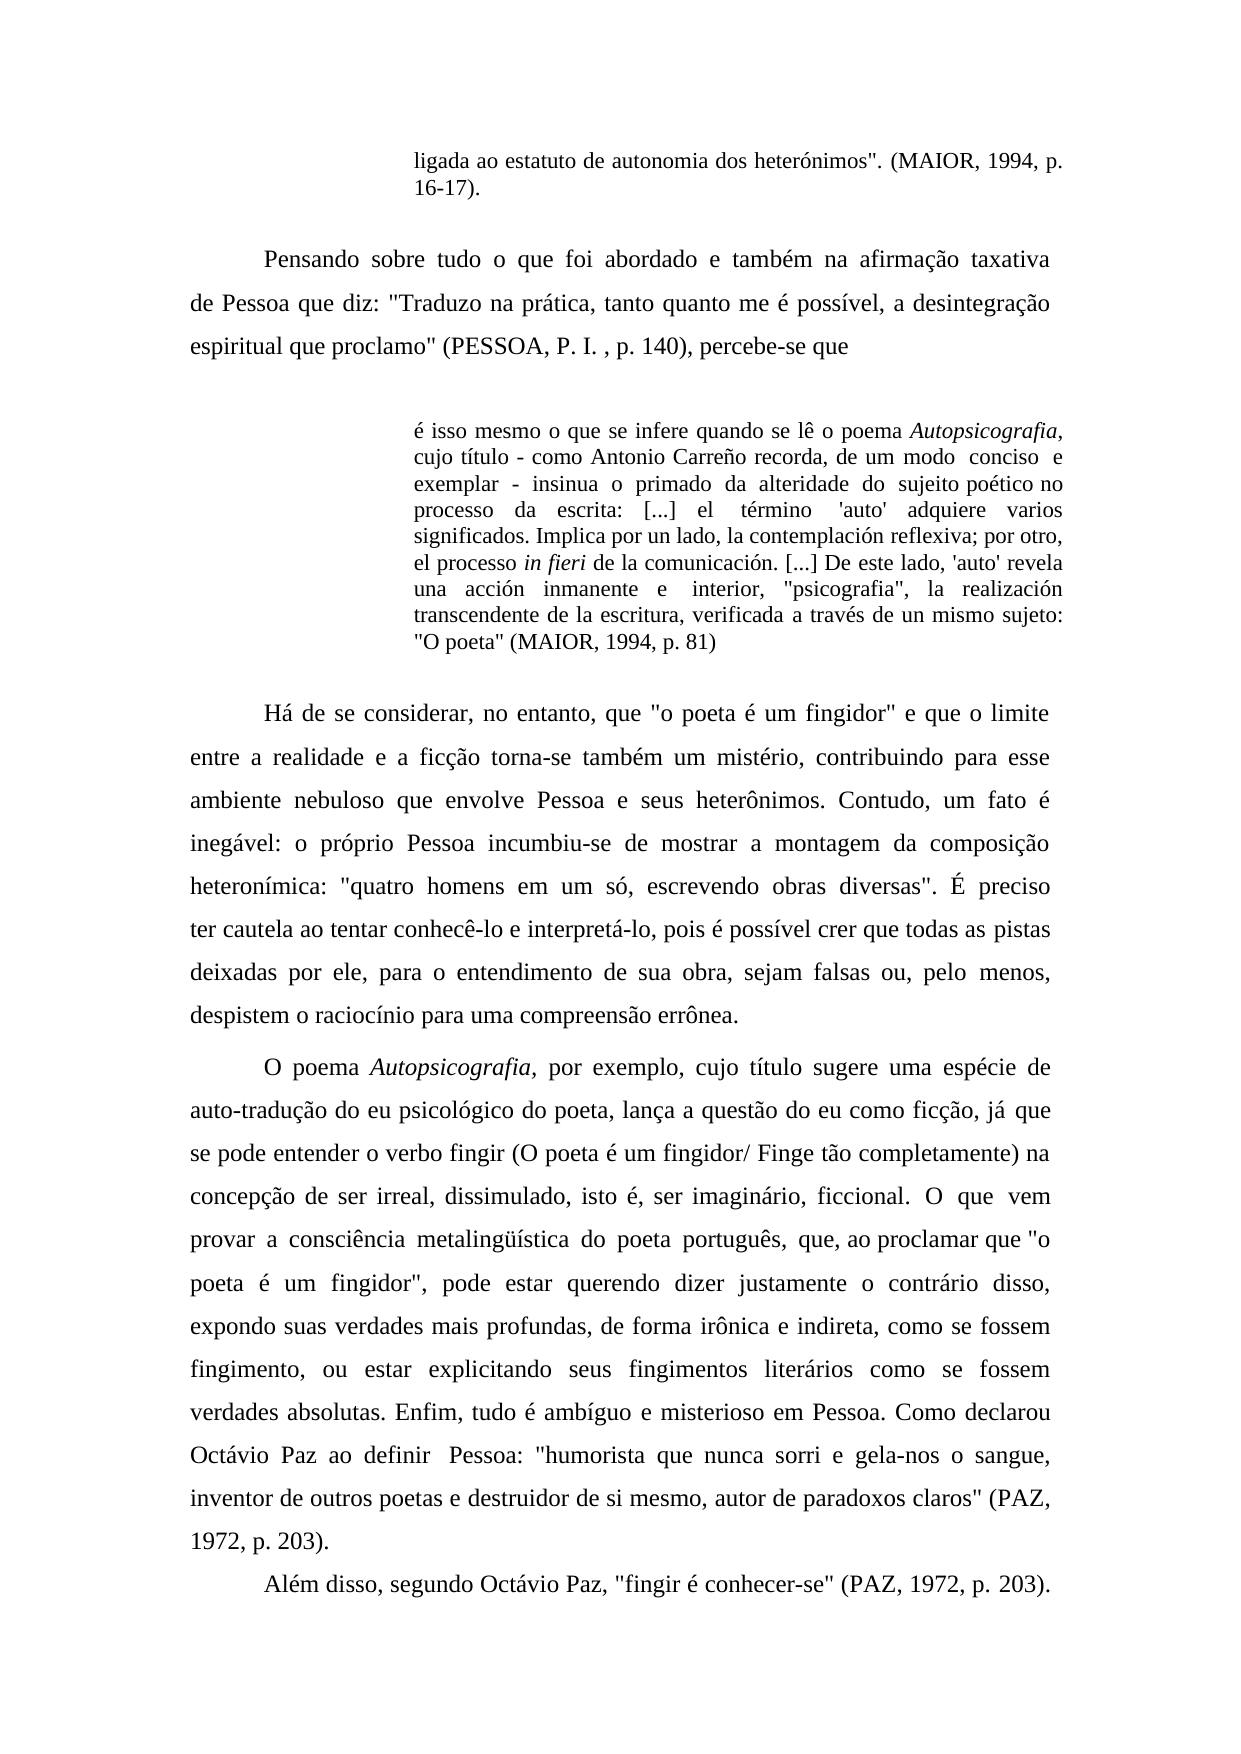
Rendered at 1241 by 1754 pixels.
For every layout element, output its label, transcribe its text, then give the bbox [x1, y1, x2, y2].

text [190, 1569, 1051, 1598]
text Há de se considerar, no entanto, que "o poeta é um fingidor" e que o limite entre a realidade e a ficção torna-se também um mistério, contribuindo para esse ambiente nebuloso que envolve Pessoa e seus heterônimos. Contudo, um fato é inegável: o próprio Pessoa incumbiu-se de mostrar a montagem da composição heteronímica: "quatro homens em um só, escrevendo obras diversas". É preciso ter cautela ao tentar conhecê-lo e interpretá-lo, pois é possível crer que todas as pistas deixadas por ele, para o entendimento de sua obra, sejam falsas ou, pelo menos, despistem o raciocínio para uma compreensão errônea. [190, 698, 1051, 1029]
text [413, 148, 1063, 200]
text é isso mesmo o que se infere quando se lê o poema Autopsicografia, cujo título - como Antonio Carreño recorda, de um modo conciso e exemplar - insinua o primado da alteridade do sujeito poético no processo da escrita: [...] el término 'auto' adquiere varios significados. Implica por un lado, la contemplación reflexiva; por otro, el processo in fieri de la comunicación. [...] De este lado, 'auto' revela una acción inmanente e interior, "psicografia", la realización transcendente de la escritura, verificada a través de un mismo sujeto: "O poeta" (MAIOR, 1994, p. 81) [413, 417, 1063, 654]
text O poema Autopsicografia, por exemplo, cujo título sugere uma espécie de auto-tradução do eu psicológico do poeta, lança a questão do eu como ficção, já que se pode entender o verbo fingir (O poeta é um fingidor/ Finge tão completamente) na concepção de ser irreal, dissimulado, isto é, ser imaginário, ficcional. O que vem provar a consciência metalingüística do poeta português, que, ao proclamar que "o poeta é um fingidor", pode estar querendo dizer justamente o contrário disso, expondo suas verdades mais profundas, de forma irônica e indireta, como se fossem fingimento, ou estar explicitando seus fingimentos literários como se fossem verdades absolutas. Enfim, tudo é ambíguo e misterioso em Pessoa. Como declarou Octávio Paz ao definir Pessoa: "humorista que nunca sorri e gela-nos o sangue, inventor de outros poetas e destruidor de si mesmo, autor de paradoxos claros" (PAZ, 1972, p. 203). [190, 1052, 1051, 1555]
text Pensando sobre tudo o que foi abordado e também na afirmação taxativa de Pessoa que diz: "Traduzo na prática, tanto quanto me é possível, a desintegração espiritual que proclamo" (PESSOA, P. I. , p. 140), percebe-se que [190, 244, 1051, 359]
